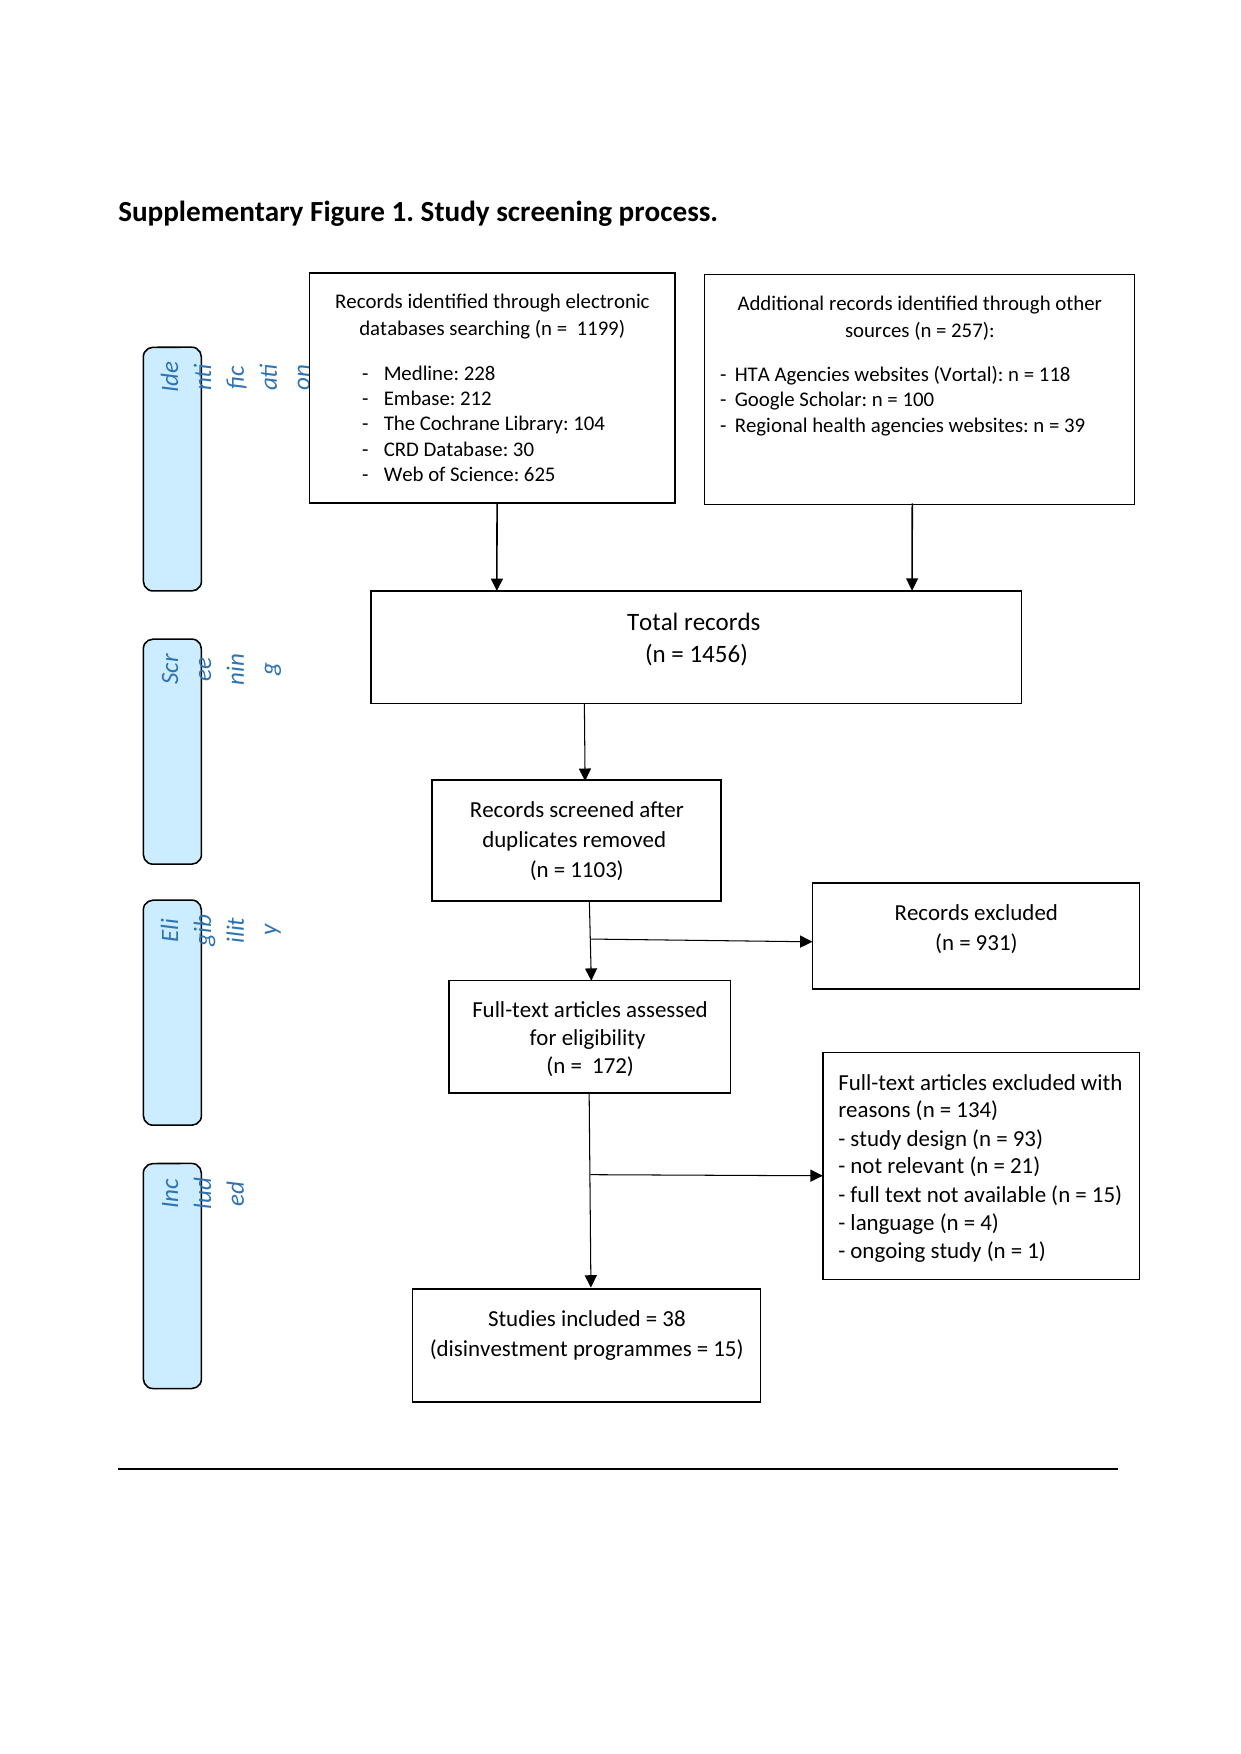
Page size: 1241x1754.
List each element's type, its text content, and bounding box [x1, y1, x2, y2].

text Supplementary Figure 1. Study screening process. [118, 193, 1118, 229]
